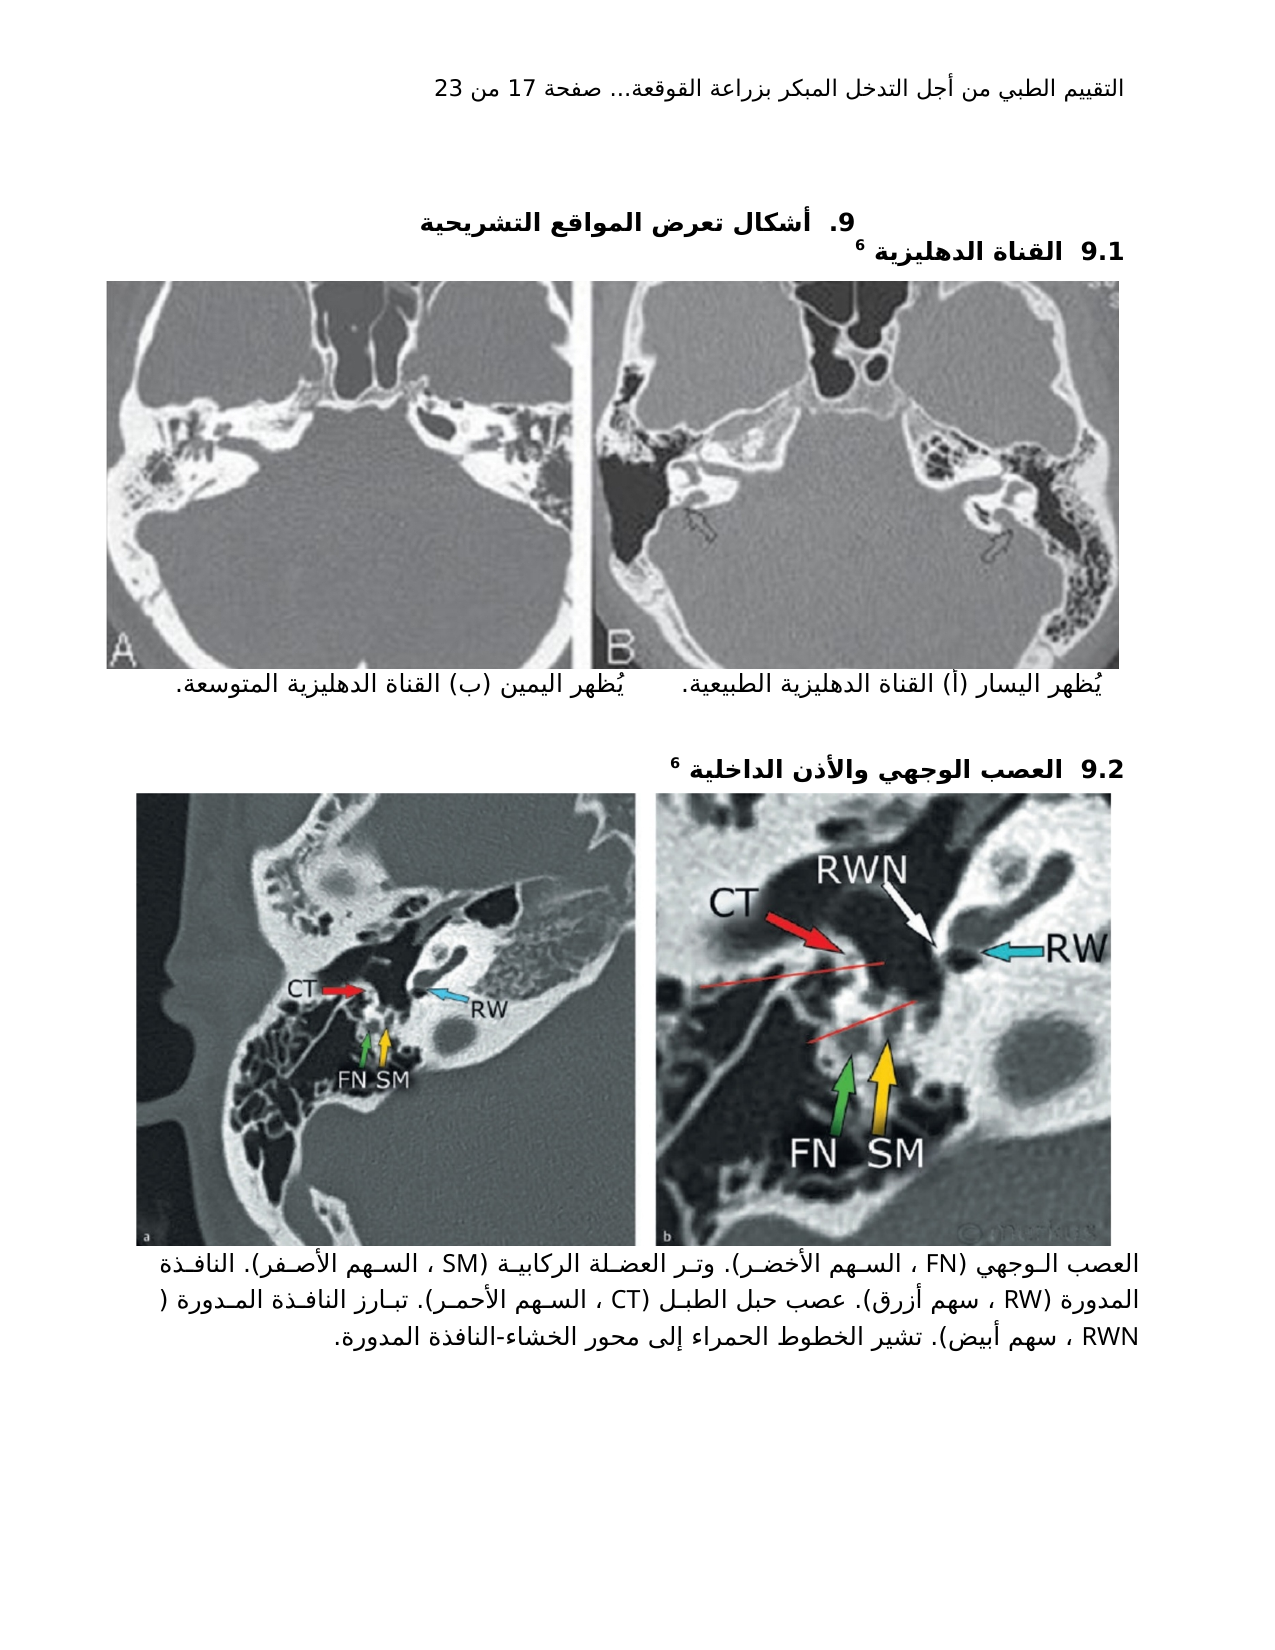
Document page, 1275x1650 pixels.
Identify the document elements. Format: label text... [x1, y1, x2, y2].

subtitle 9.1 القناة الدهليزية [150, 237, 1125, 266]
picture [106, 281, 1119, 669]
picture [136, 793, 1112, 1246]
subtitle 9.2 العصب الوجهي والأذن الداخلية [150, 755, 1125, 784]
table_header يُظهر اليسار (أ) القناة الدهليزية الطبيعية. [635, 669, 1113, 717]
table_header يُظهر اليمين (ب) القناة الدهليزية المتوسعة. [139, 669, 635, 717]
subtitle 9. أشكال تعرض المواقع التشريحية [150, 208, 1125, 237]
table_header العصب الوجهي (FN ، السهم الأخضر). وتر العضلة الركابية (SM ، السهم الأصفر). النافذة المدورة (RW ، سهم أزرق). عصب حبل الطبل (CT ، السهم الأحمر). تبارز النافذة المدورة (RWN ، سهم أبيض). تشير الخطوط الحمراء إلى محور الخشاء-النافذة المدورة. [148, 1246, 1151, 1372]
